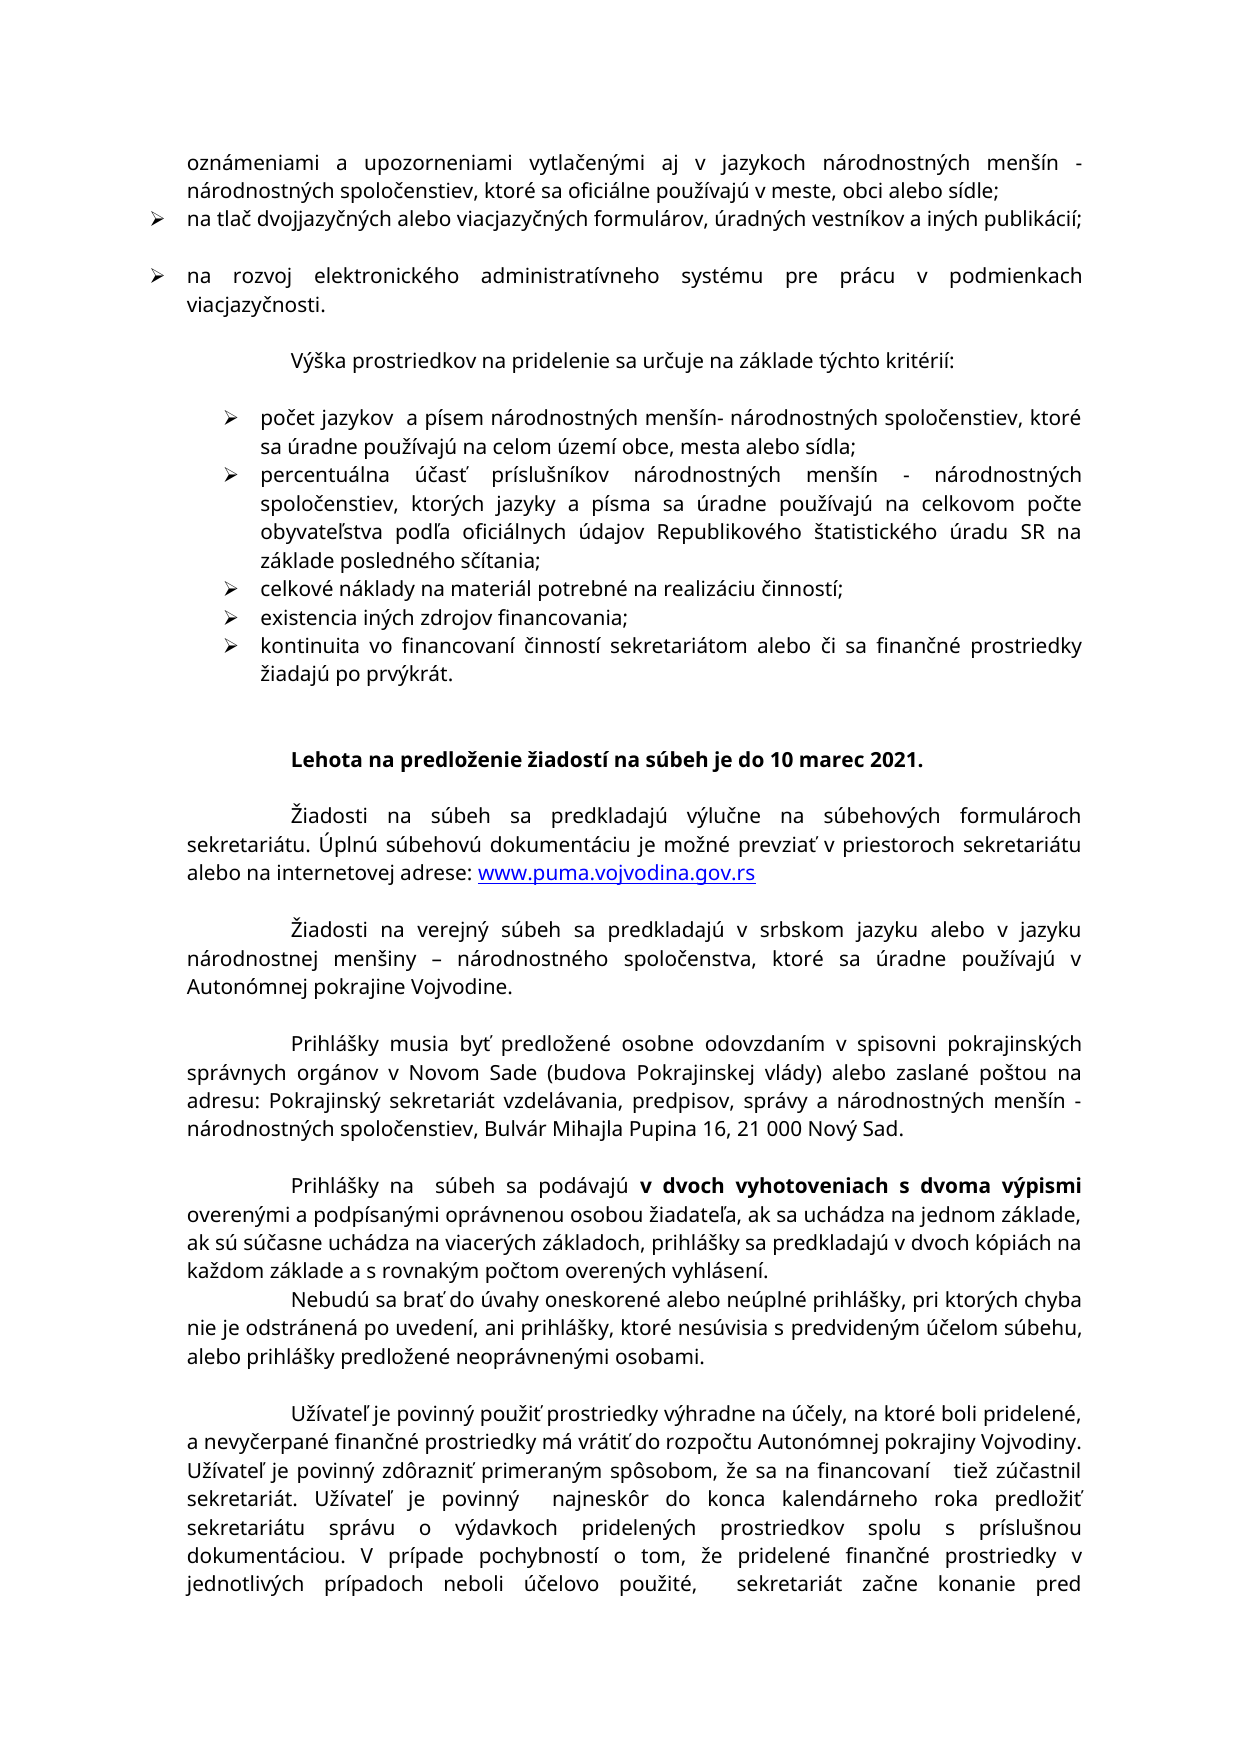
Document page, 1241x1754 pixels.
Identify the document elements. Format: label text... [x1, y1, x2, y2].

text Prihlášky musia byť predložené osobne odovzdaním v spisovni pokrajinských správnych orgánov v Novom Sade (budova Pokrajinskej vlády) alebo zaslané poštou na adresu: Pokrajinský sekretariát vzdelávania, predpisov, správy a národnostných menšín - národnostných spoločenstiev, Bulvár Mihajla Pupina 16, 21 000 Nový Sad. [187, 1029, 1083, 1143]
list celkové náklady na materiál potrebné na realizáciu činností; [223, 574, 1083, 603]
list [149, 148, 1083, 204]
text Výška prostriedkov na pridelenie sa určuje na základe týchto kritérií: [187, 347, 1083, 375]
list počet jazykov a písem národnostných menšín- národnostných spoločenstiev, ktoré sa úradne používajú na celom území obce, mesta alebo sídla; [223, 403, 1083, 460]
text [187, 1399, 1083, 1598]
text Žiadosti na verejný súbeh sa predkladajú v srbskom jazyku alebo v jazyku národnostnej menšiny – národnostného spoločenstva, ktoré sa úradne používajú v Autonómnej pokrajine Vojvodine. [187, 915, 1083, 1001]
text Lehota na predloženie žiadostí na súbeh je do 10 marec 2021. [187, 745, 1083, 773]
list existencia iných zdrojov financovania; [223, 603, 1083, 631]
list na tlač dvojjazyčných alebo viacjazyčných formulárov, úradných vestníkov a iných publikácií; [149, 204, 1083, 233]
text Nebudú sa brať do úvahy oneskorené alebo neúplné prihlášky, pri ktorých chyba nie je odstránená po uvedení, ani prihlášky, ktoré nesúvisia s predvideným účelom súbehu, alebo prihlášky predložené neoprávnenými osobami. [187, 1285, 1083, 1370]
text Žiadosti na súbeh sa predkladajú výlučne na súbehových formulároch sekretariátu. Úplnú súbehovú dokumentáciu je možné prevziať v priestoroch sekretariátu alebo na internetovej adrese: www.puma.vojvodina.gov.rs [187, 802, 1083, 887]
list kontinuita vo financovaní činností sekretariátom alebo či sa finančné prostriedky žiadajú po prvýkrát. [223, 631, 1083, 688]
list na rozvoj elektronického administratívneho systému pre prácu v podmienkach viacjazyčnosti. [149, 261, 1083, 318]
list percentuálna účasť príslušníkov národnostných menšín - národnostných spoločenstiev, ktorých jazyky a písma sa úradne používajú na celkovom počte obyvateľstva podľa oficiálnych údajov Republikového štatistického úradu SR na základe posledného sčítania; [223, 460, 1083, 574]
text Prihlášky na súbeh sa podávajú v dvoch vyhotoveniach s dvoma výpismi overenými a podpísanými oprávnenou osobou žiadateľa, ak sa uchádza na jednom základe, ak sú súčasne uchádza na viacerých základoch, prihlášky sa predkladajú v dvoch kópiách na každom základe a s rovnakým počtom overených vyhlásení. [187, 1171, 1083, 1285]
